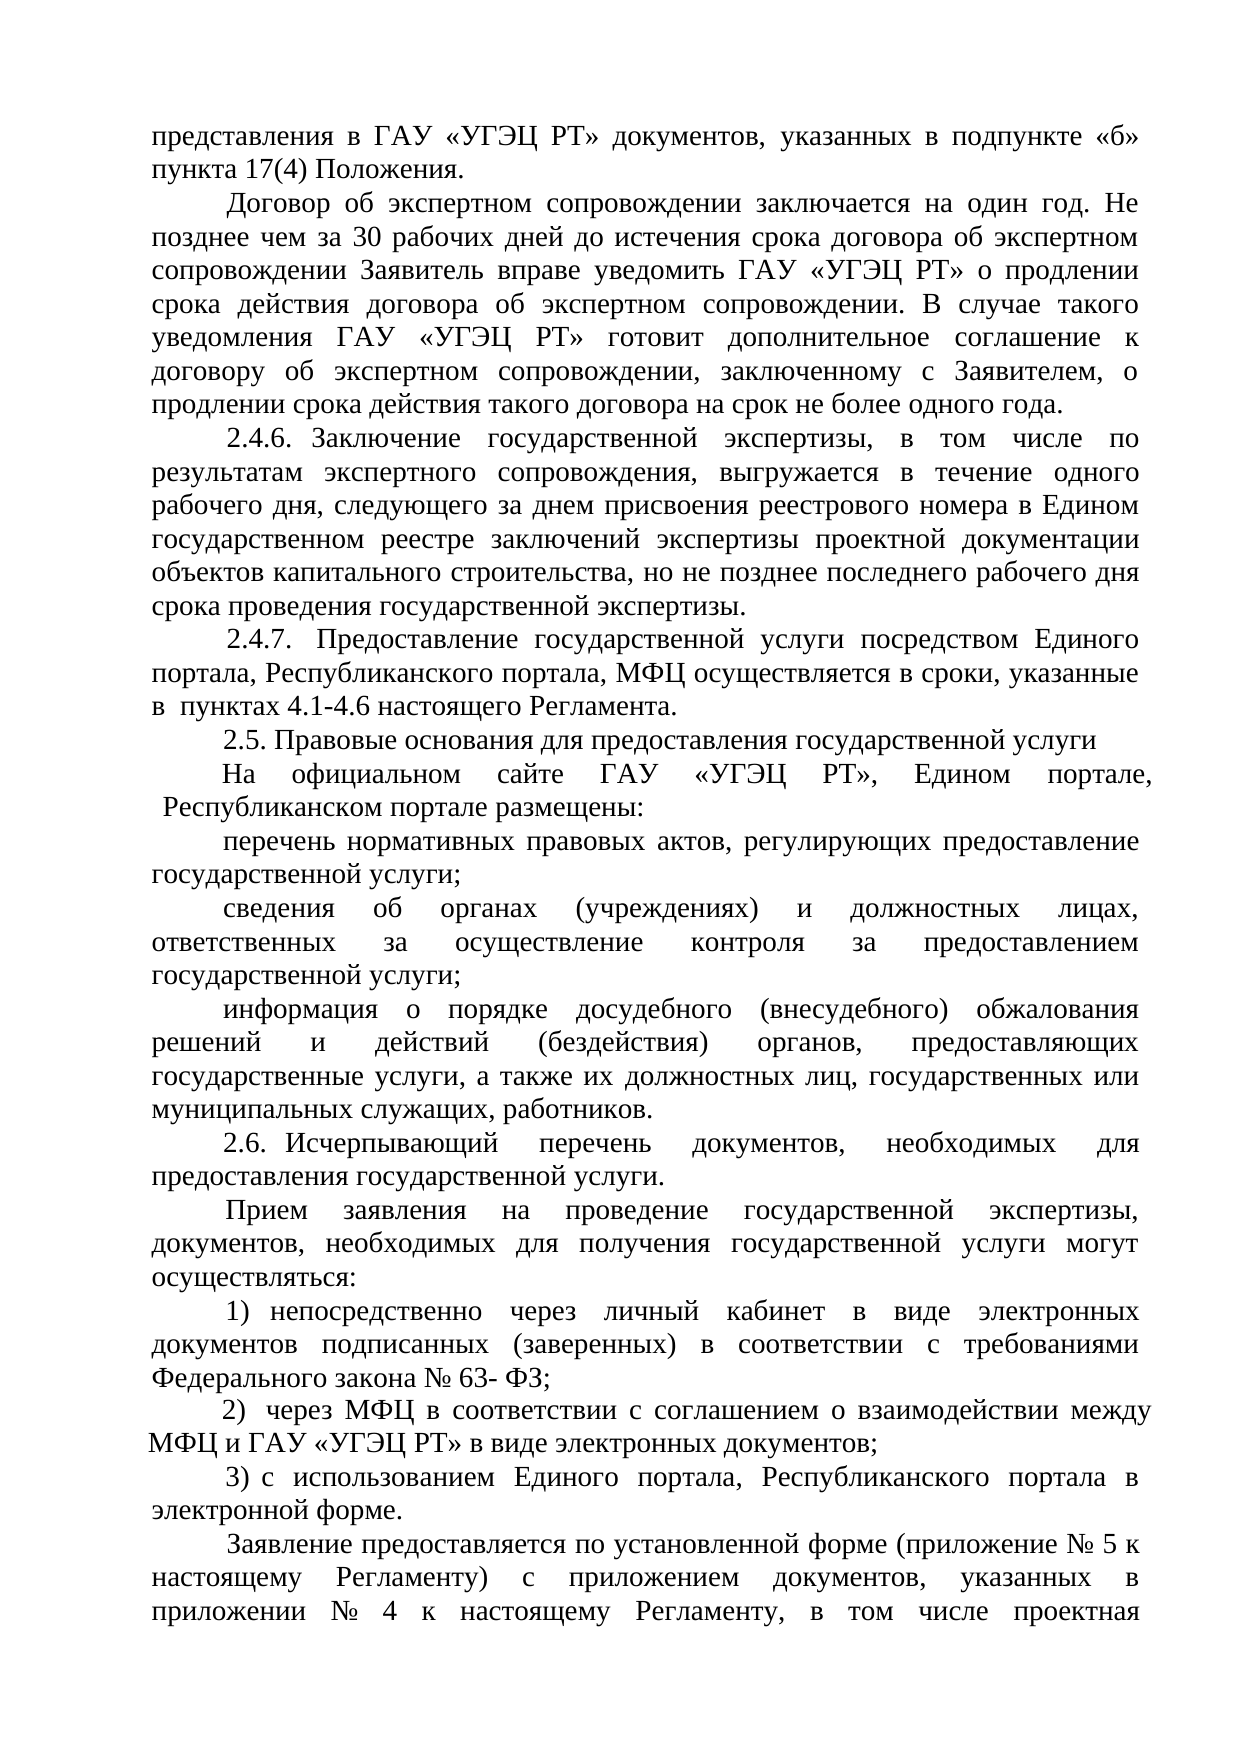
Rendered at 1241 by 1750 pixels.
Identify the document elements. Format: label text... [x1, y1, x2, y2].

list Правовые основания для предоставления государственной услуги [223, 722, 1152, 756]
list Заключение государственной экспертизы, в том числе по результатам экспертного сопровождения, выгружается в течение одного рабочего дня, следующего за днем присвоения реестрового номера в Едином государственном реестре заключений экспертизы проектной документации объектов капитального строительства, но не позднее последнего рабочего дня срока проведения государственной экспертизы. [151, 420, 1139, 621]
text Прием заявления на проведение государственной экспертизы, документов, необходимых для получения государственной услуги могут осуществляться: [151, 1192, 1139, 1293]
list через МФЦ в соответствии с соглашением о взаимодействии между МФЦ и ГАУ «УГЭЦ РТ» в виде электронных документов; [148, 1393, 1152, 1459]
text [151, 1526, 1140, 1627]
list непосредственно через личный кабинет в виде электронных документов подписанных (заверенных) в соответствии с требованиями Федерального закона № 63- ФЗ; [151, 1293, 1140, 1393]
text информация о порядке досудебного (внесудебного) обжалования решений и действий (бездействия) органов, предоставляющих государственные услуги, а также их должностных лиц, государственных или муниципальных служащих, работников. [151, 991, 1139, 1125]
text Договор об экспертном сопровождении заключается на один год. Не позднее чем за 30 рабочих дней до истечения срока договора об экспертном сопровождении Заявитель вправе уведомить ГАУ «УГЭЦ РТ» о продлении срока действия договора об экспертном сопровождении. В случае такого уведомления ГАУ «УГЭЦ РТ» готовит дополнительное соглашение к договору об экспертном сопровождении, заключенному с Заявителем, о продлении срока действия такого договора на срок не более одного года. [151, 185, 1139, 420]
list На официальном сайте ГАУ «УГЭЦ РТ», Едином портале, Республиканском портале размещены: [162, 756, 1152, 823]
list Исчерпывающий перечень документов, необходимых для предоставления государственной услуги. [151, 1125, 1139, 1192]
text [151, 118, 1140, 185]
text сведения об органах (учреждениях) и должностных лицах, ответственных за осуществление контроля за предоставлением государственной услуги; [151, 890, 1139, 991]
list Предоставление государственной услуги посредством Единого портала, Республиканского портала, МФЦ осуществляется в сроки, указанные в пунктах 4.1-4.6 настоящего Регламента. [151, 621, 1139, 722]
text перечень нормативных правовых актов, регулирующих предоставление государственной услуги; [151, 823, 1139, 890]
list с использованием Единого портала, Республиканского портала в электронной форме. [151, 1459, 1140, 1526]
